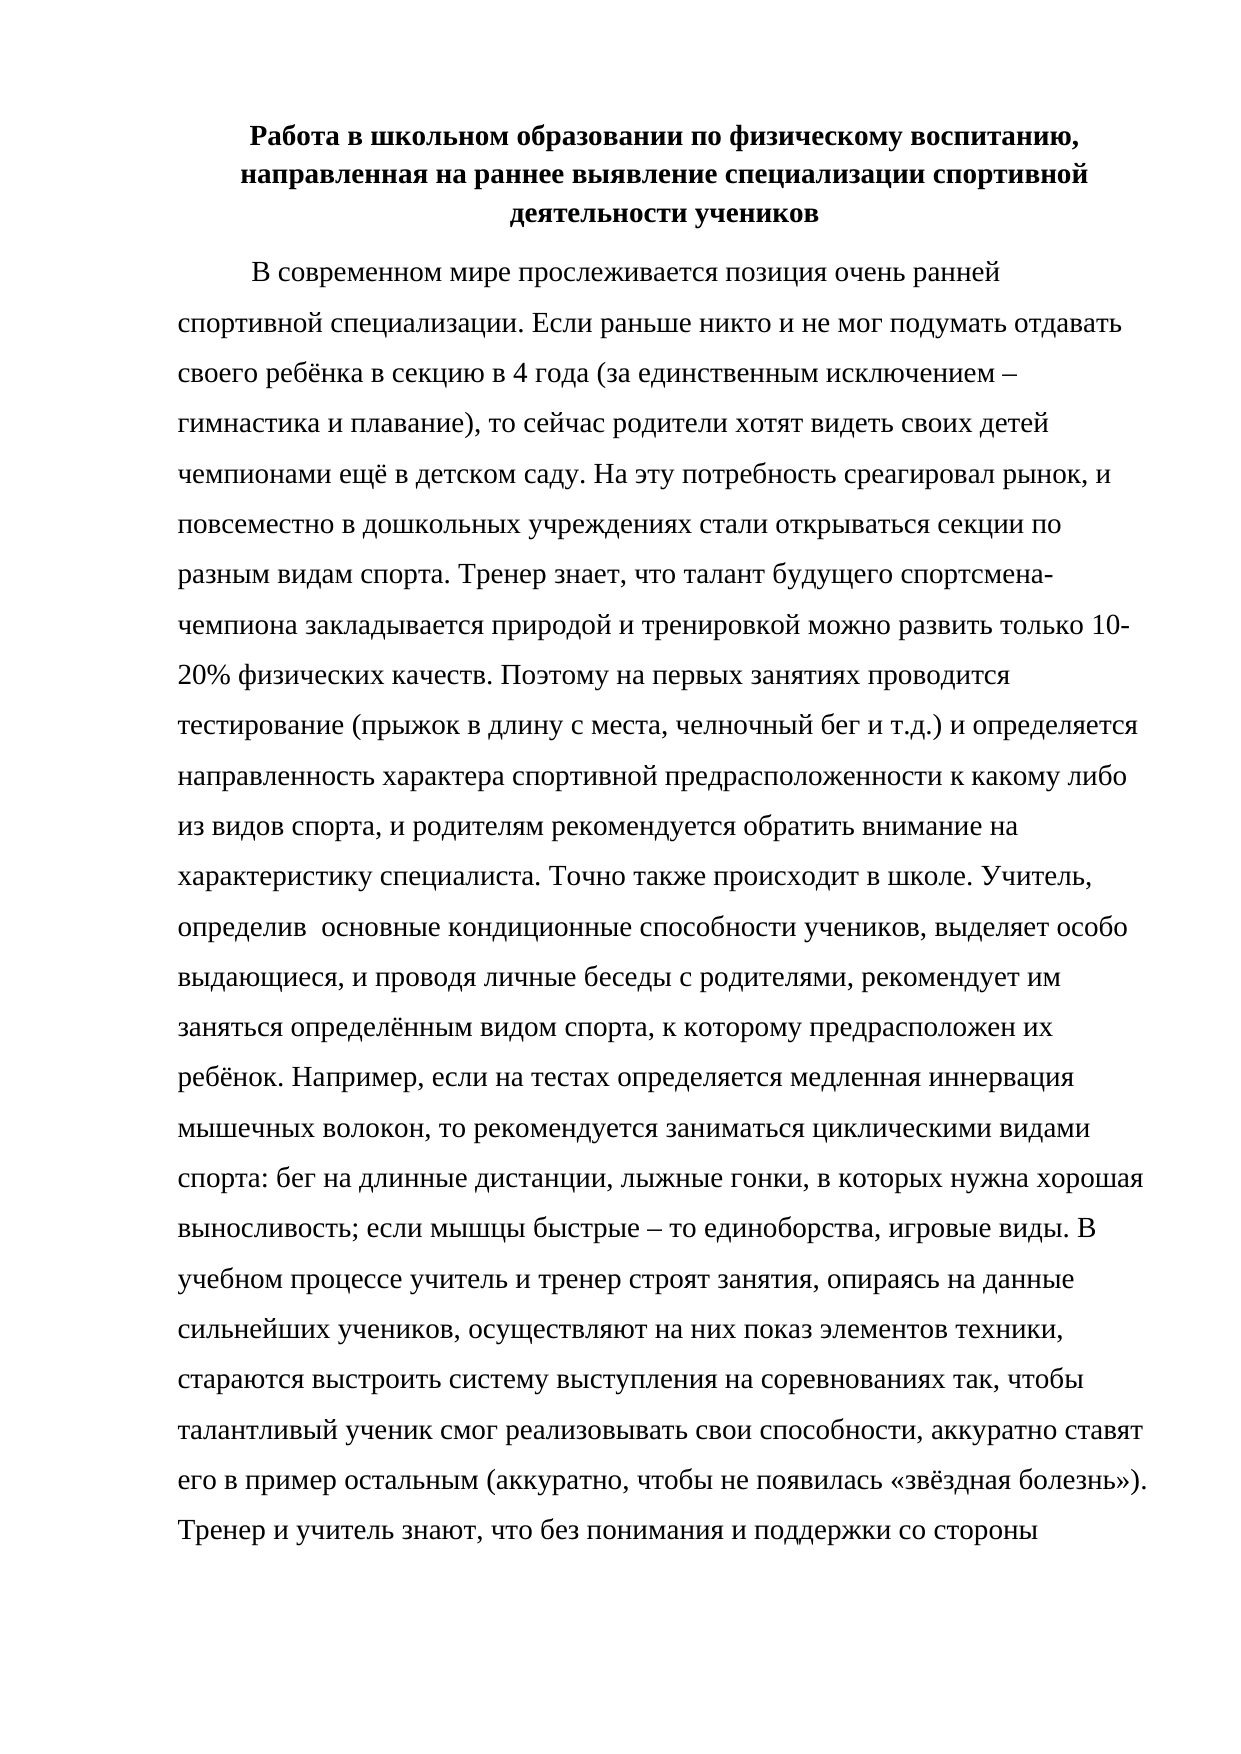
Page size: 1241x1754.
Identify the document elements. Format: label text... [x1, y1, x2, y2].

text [177, 254, 1152, 1546]
text Работа в школьном образовании по физическому воспитанию, направленная на раннее выявление специализации спортивной деятельности учеников [177, 118, 1152, 229]
